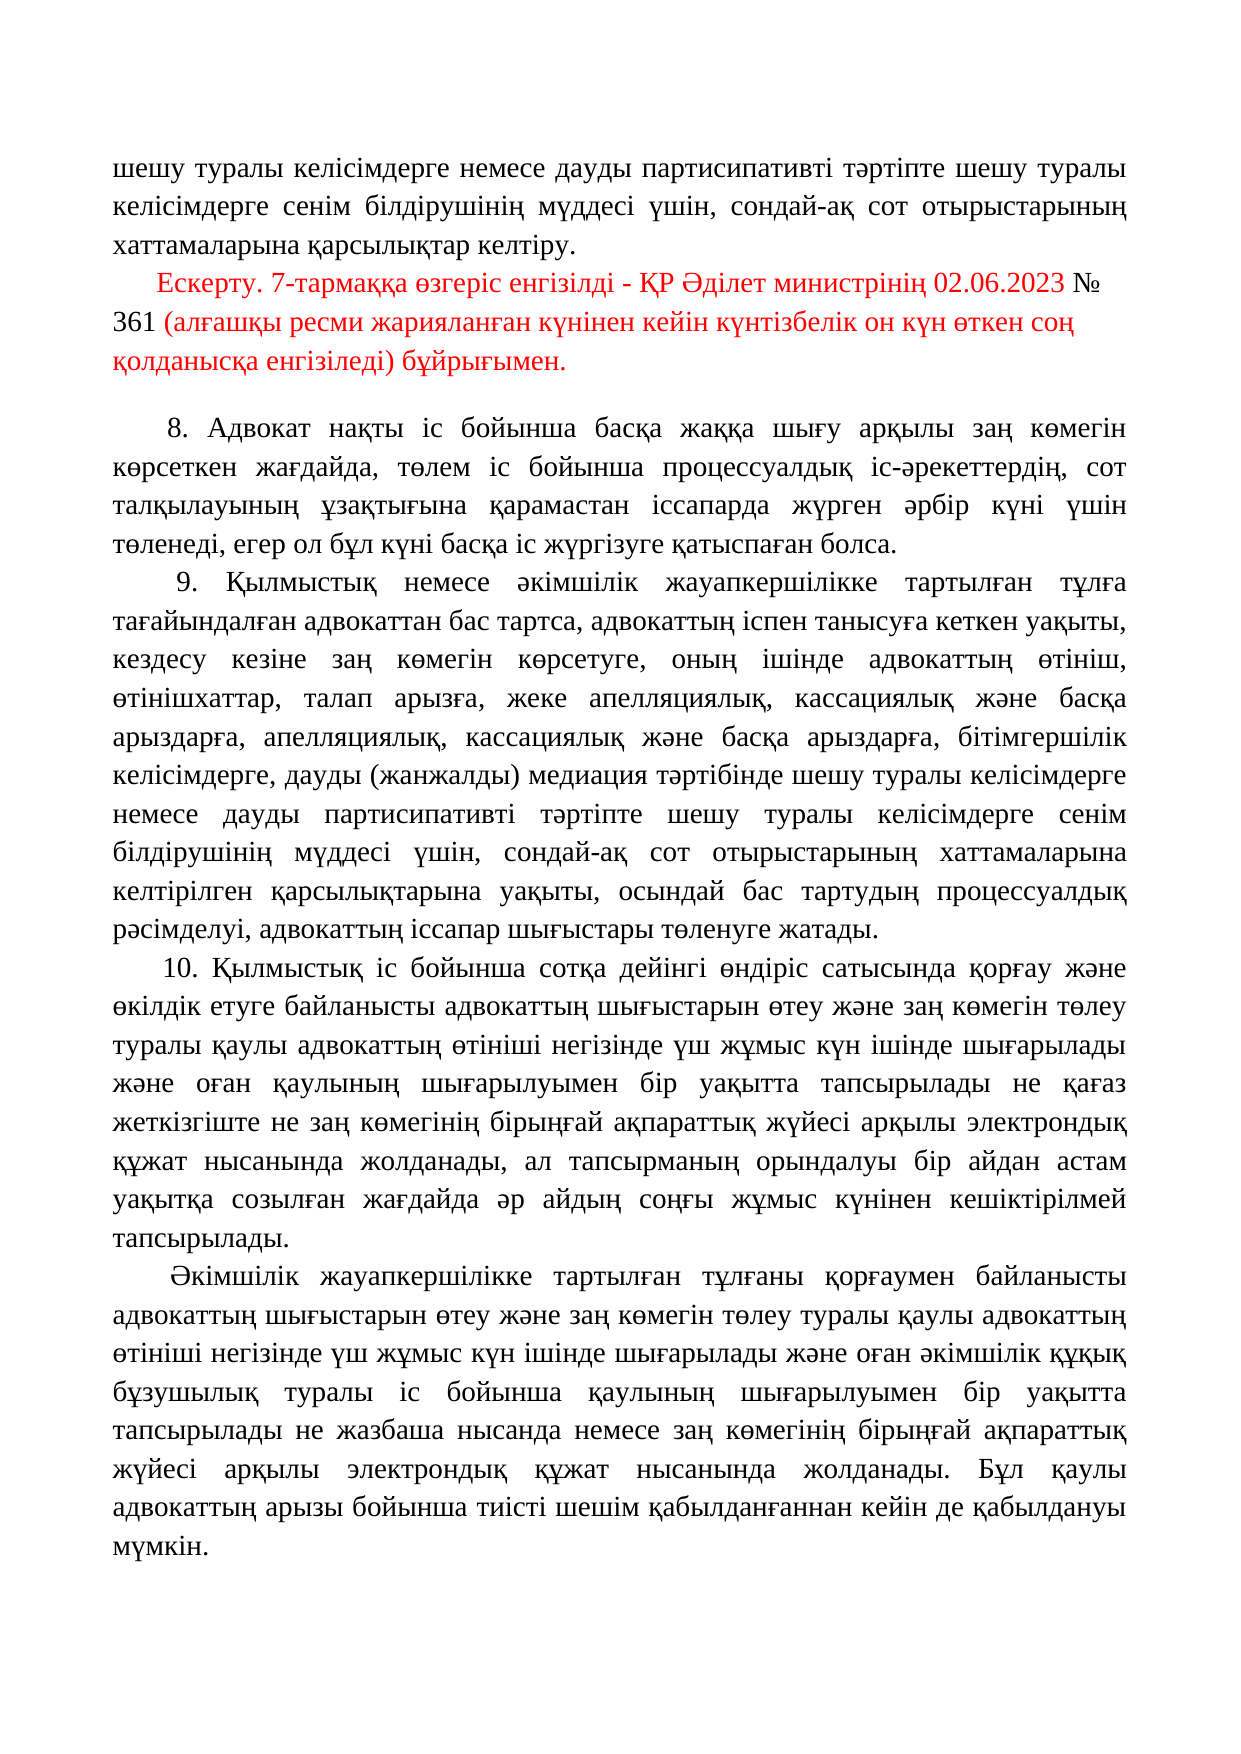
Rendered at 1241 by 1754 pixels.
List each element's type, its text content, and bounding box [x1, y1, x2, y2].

text 10. Қылмыстық іс бойынша сотқа дейінгі өндіріс сатысында қорғау және өкілдік етуге байланысты адвокаттың шығыстарын өтеу және заң көмегін төлеу туралы қаулы адвокаттың өтініші негізінде үш жұмыс күн ішінде шығарылады және оған қаулының шығарылуымен бір уақытта тапсырылады не қағаз жеткізгіште не заң көмегінің бірыңғай ақпараттық жүйесі арқылы электрондық құжат нысанында жолданады, ал тапсырманың орындалуы бір айдан астам уақытқа созылған жағдайда әр айдың соңғы жұмыс күнінен кешіктірілмей тапсырылады. [112, 950, 1128, 1253]
text Ескерту. 7-тармаққа өзгеріс енгізілді - ҚР Әділет министрінің 02.06.2023 № 361 (алғашқы ресми жарияланған күнінен кейін күнтізбелік он күн өткен соң қолданысқа енгізіледі) бұйрығымен. [112, 266, 1128, 406]
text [112, 150, 1128, 261]
text 8. Адвокат нақты іс бойынша басқа жаққа шығу арқылы заң көмегін көрсеткен жағдайда, төлем іс бойынша процессуалдық іс-әрекеттердің, сот талқылауының ұзақтығына қарамастан iссапарда жүрген әрбiр күнi үшiн төленеді, егер ол бұл күні басқа іс жүргізуге қатыспаған болса. [112, 410, 1128, 559]
text 9. Қылмыстық немесе әкімшілік жауапкершілікке тартылған тұлға тағайындалған адвокаттан бас тартса, адвокаттың іспен танысуға кеткен уақыты, кездесу кезіне заң көмегін көрсетуге, оның ішінде адвокаттың өтініш, өтінішхаттар, талап арызға, жеке апелляциялық, кассациялық және басқа арыздарға, апелляциялық, кассациялық және басқа арыздарға, бітімгершілік келісімдерге, дауды (жанжалды) медиация тәртібінде шешу туралы келісімдерге немесе дауды партисипативті тәртіпте шешу туралы келісімдерге сенім білдірушінің мүддесі үшін, сондай-ақ сот отырыстарының хаттамаларына келтірілген қарсылықтарына уақыты, осындай бас тартудың процессуалдық рәсімделуі, адвокаттың іссапар шығыстары төленуге жатады. [112, 564, 1128, 945]
text Әкімшілік жауапкершілікке тартылған тұлғаны қорғаумен байланысты адвокаттың шығыстарын өтеу және заң көмегін төлеу туралы қаулы адвокаттың өтініші негізінде үш жұмыс күн ішінде шығарылады және оған әкімшілік құқық бұзушылық туралы іс бойынша қаулының шығарылуымен бір уақытта тапсырылады не жазбаша нысанда немесе заң көмегінің бірыңғай ақпараттық жүйесі арқылы электрондық құжат нысанында жолданады. Бұл қаулы адвокаттың арызы бойынша тиісті шешім қабылданғаннан кейін де қабылдануы мүмкін. [112, 1258, 1128, 1562]
